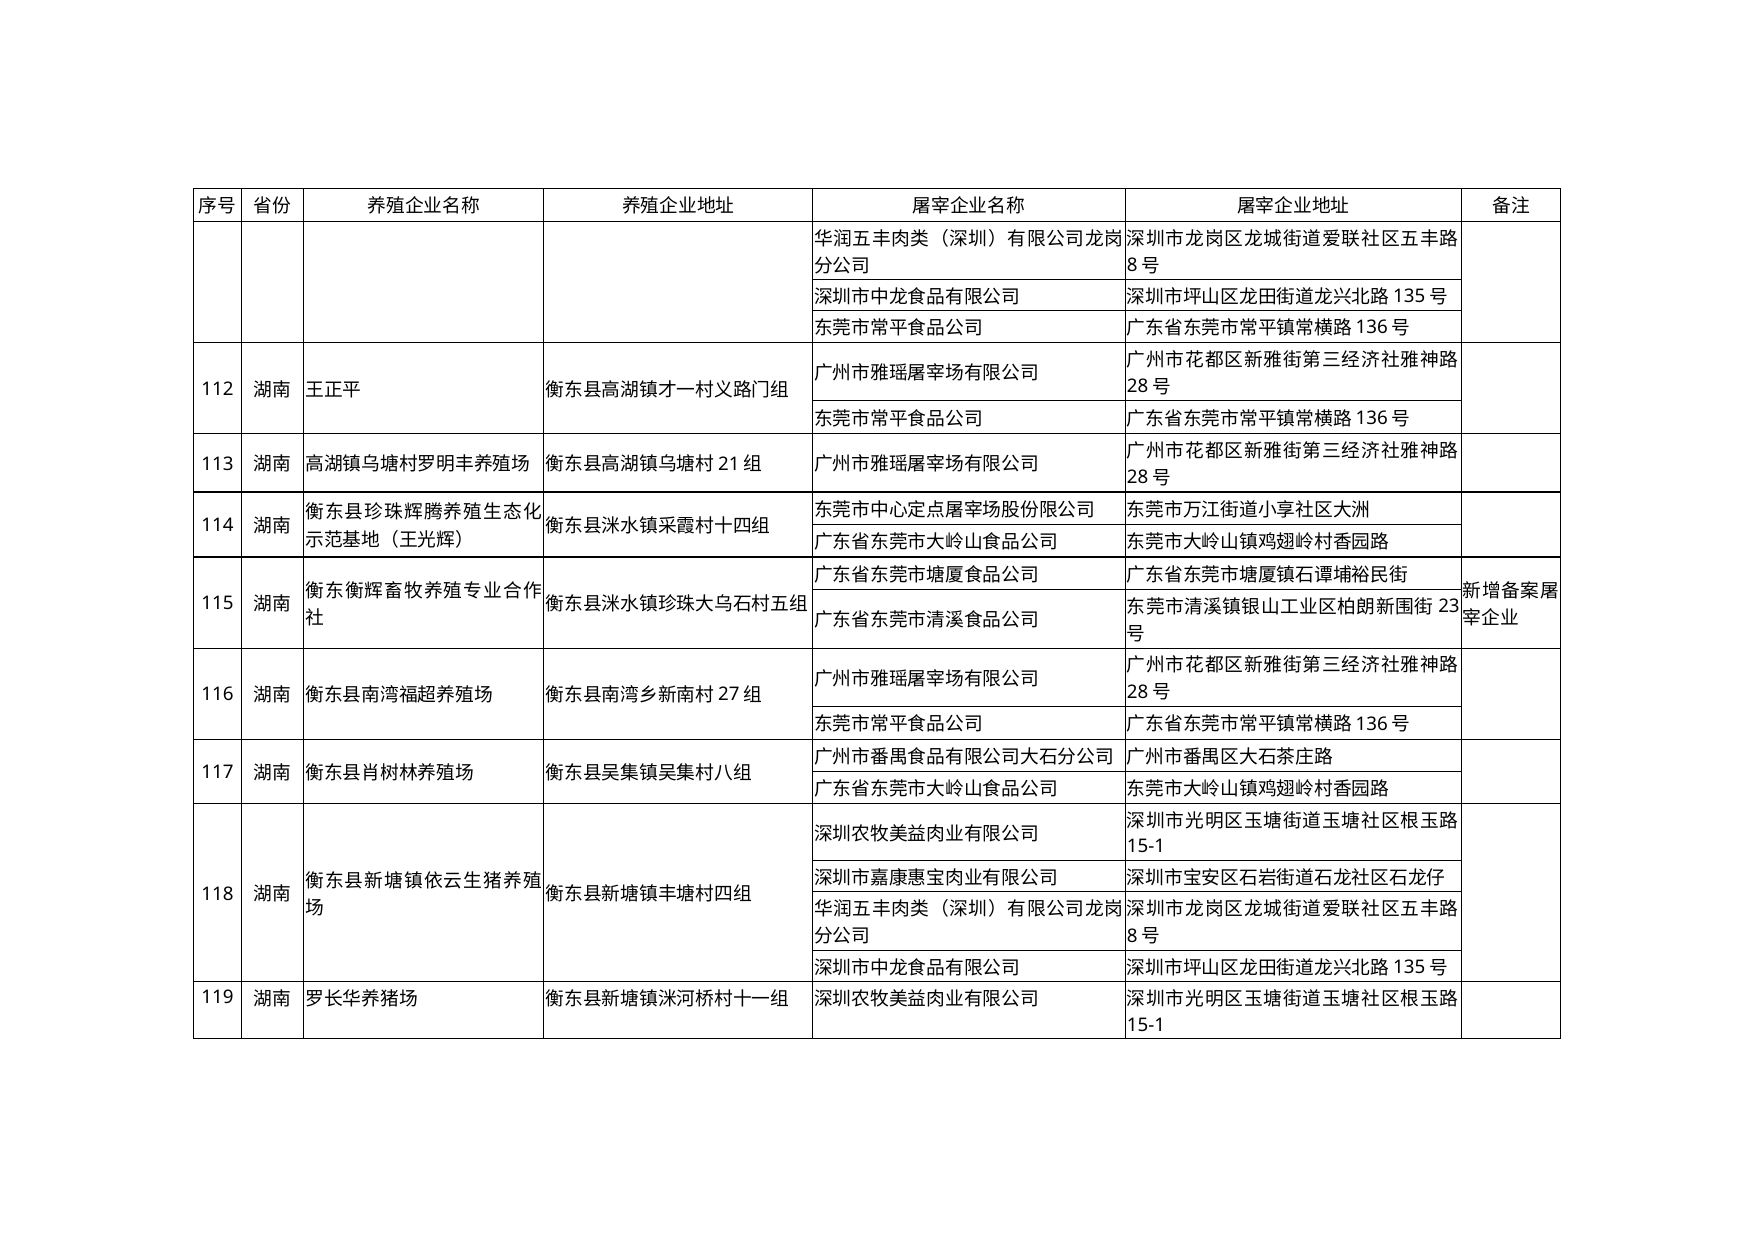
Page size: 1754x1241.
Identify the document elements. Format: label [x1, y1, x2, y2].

table_cell [813, 740, 1125, 771]
table_cell [544, 804, 812, 981]
table_cell [813, 951, 1125, 981]
table_cell [1126, 493, 1461, 524]
table_cell [242, 493, 303, 556]
table_cell [194, 558, 241, 647]
table_cell [1126, 649, 1461, 706]
table_cell [304, 740, 543, 803]
table_cell [194, 804, 241, 981]
table_cell [813, 434, 1125, 491]
table_cell [1462, 804, 1560, 981]
table_cell [544, 434, 812, 491]
table_cell [813, 804, 1125, 860]
table_cell [544, 982, 812, 1038]
table_cell [194, 982, 241, 1038]
table_cell [1126, 707, 1461, 738]
table_cell [813, 982, 1125, 1038]
table_cell [1462, 558, 1560, 647]
table_cell [813, 311, 1125, 342]
table_cell [813, 493, 1125, 524]
table_cell [1462, 982, 1560, 1038]
table_cell [813, 525, 1125, 556]
table_cell [1126, 772, 1461, 803]
table_cell [813, 401, 1125, 433]
table_cell [544, 493, 812, 556]
table_cell [1126, 434, 1461, 491]
table_cell [194, 740, 241, 803]
table_cell [304, 804, 543, 981]
table_header [1126, 189, 1461, 221]
table_cell [813, 861, 1125, 891]
table_cell [813, 343, 1125, 400]
table_cell [194, 434, 241, 491]
table_header [544, 189, 812, 221]
table_cell [194, 493, 241, 556]
table_cell [1462, 740, 1560, 803]
table_cell [813, 280, 1125, 310]
table_cell [1126, 401, 1461, 433]
table_cell [1126, 982, 1461, 1038]
table_cell [1126, 892, 1461, 950]
table_cell [242, 649, 303, 738]
table_cell [544, 740, 812, 803]
table_cell [1126, 590, 1461, 647]
table_cell [1126, 525, 1461, 556]
table_cell [1462, 493, 1560, 556]
table_header [813, 189, 1125, 221]
table_cell [1126, 804, 1461, 860]
table_cell [813, 707, 1125, 738]
table_header [194, 189, 241, 221]
table_cell [1462, 649, 1560, 738]
table_cell [1126, 951, 1461, 981]
table_cell [242, 558, 303, 647]
table_cell [242, 982, 303, 1038]
table_cell [813, 892, 1125, 950]
table_cell [1126, 222, 1461, 279]
table_cell [194, 343, 241, 433]
table_cell [242, 804, 303, 981]
table_cell [544, 558, 812, 647]
table_cell [1126, 558, 1461, 589]
table_cell [1126, 311, 1461, 342]
table_cell [813, 558, 1125, 589]
table_header [1462, 189, 1560, 221]
table_cell [544, 649, 812, 738]
table_cell [813, 772, 1125, 803]
table_cell [304, 558, 543, 647]
table_cell [304, 649, 543, 738]
table_header [242, 189, 303, 221]
table_cell [242, 343, 303, 433]
table_cell [1126, 861, 1461, 891]
table_cell [1126, 343, 1461, 400]
table_cell [304, 982, 543, 1038]
table_cell [304, 493, 543, 556]
table_cell [304, 434, 543, 491]
table_cell [813, 222, 1125, 279]
table_cell [1126, 280, 1461, 310]
table_cell [544, 343, 812, 433]
table_cell [813, 590, 1125, 647]
table_cell [1462, 434, 1560, 491]
table_cell [304, 343, 543, 433]
table_header [304, 189, 543, 221]
table_cell [813, 649, 1125, 706]
table_cell [242, 434, 303, 491]
table_cell [1126, 740, 1461, 771]
table_cell [1462, 343, 1560, 433]
table_cell [194, 649, 241, 738]
table_cell [242, 740, 303, 803]
